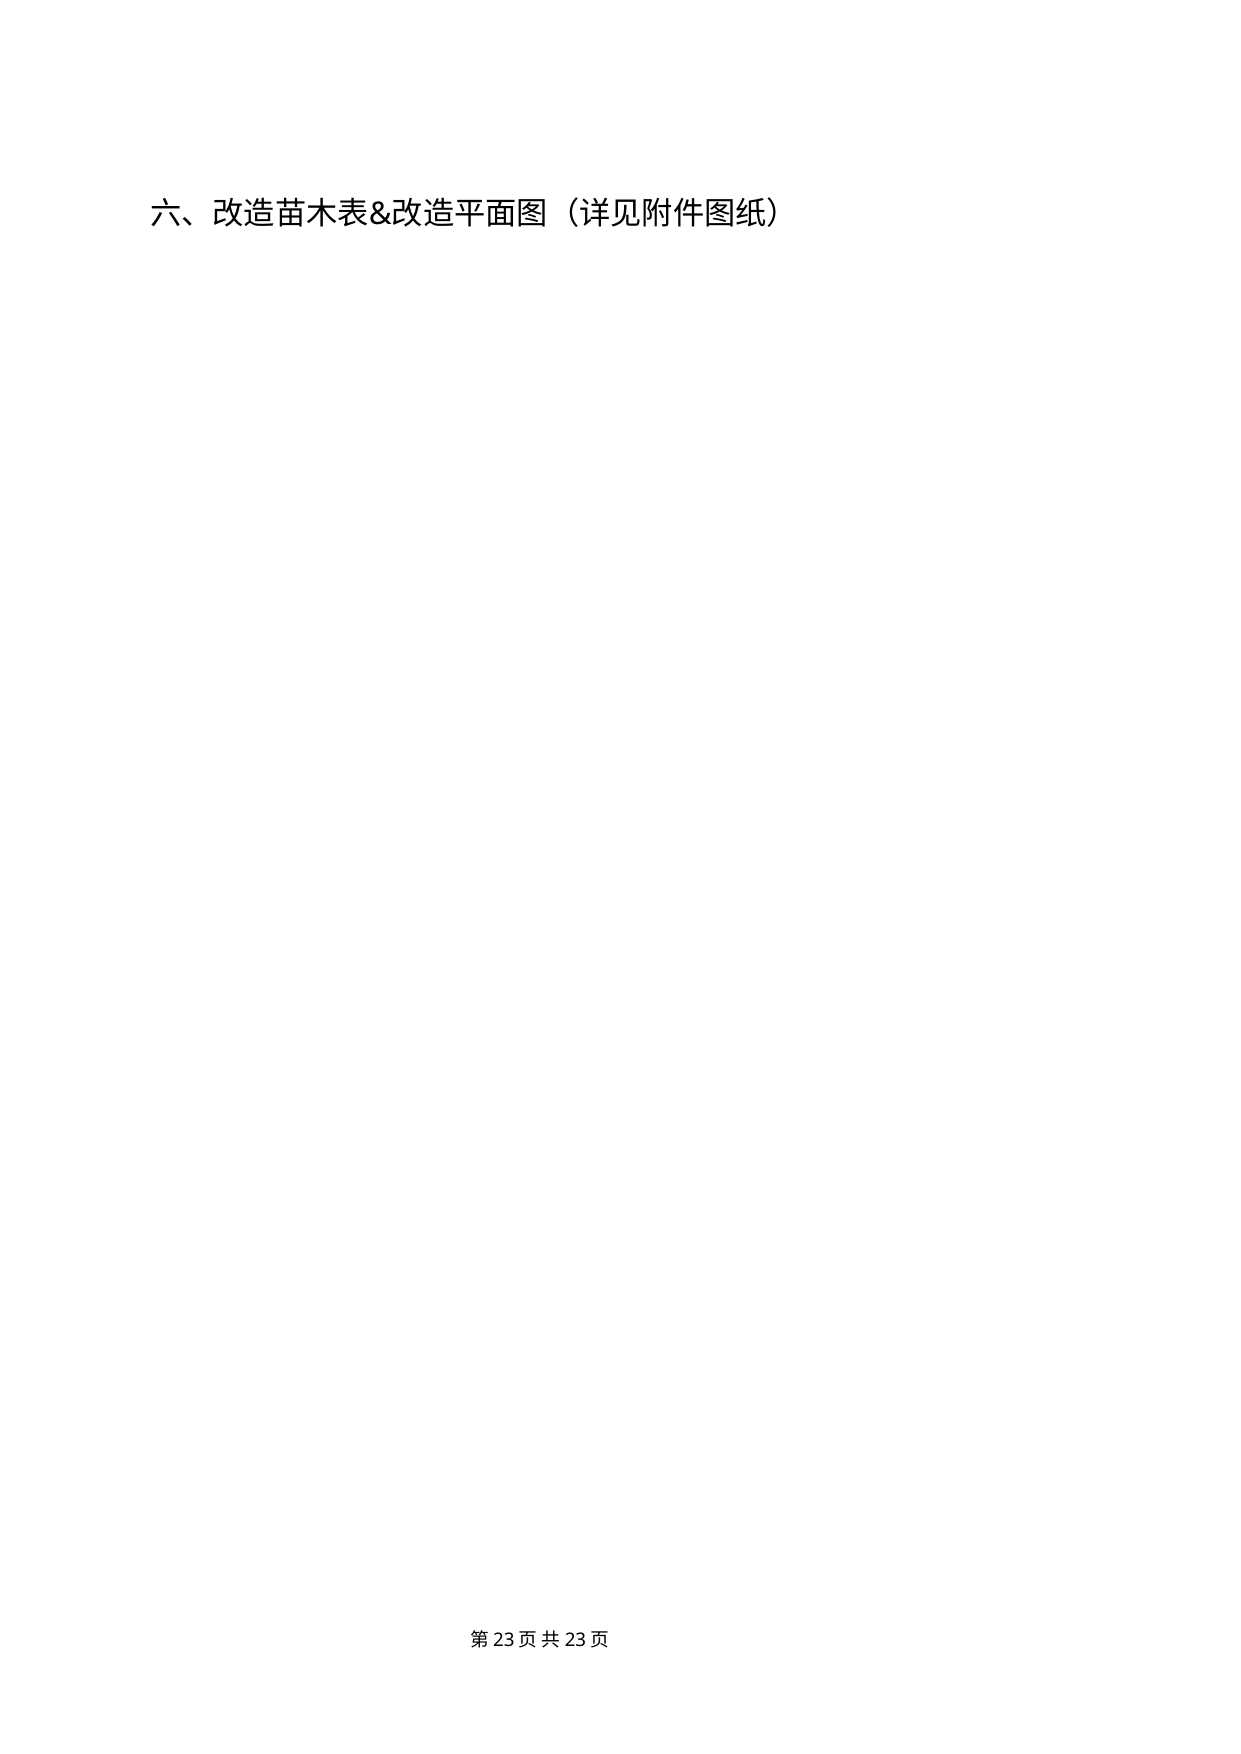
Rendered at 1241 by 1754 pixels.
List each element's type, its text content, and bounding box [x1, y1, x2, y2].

text 六、改造苗木表&改造平面图（详见附件图纸） [150, 188, 1046, 233]
